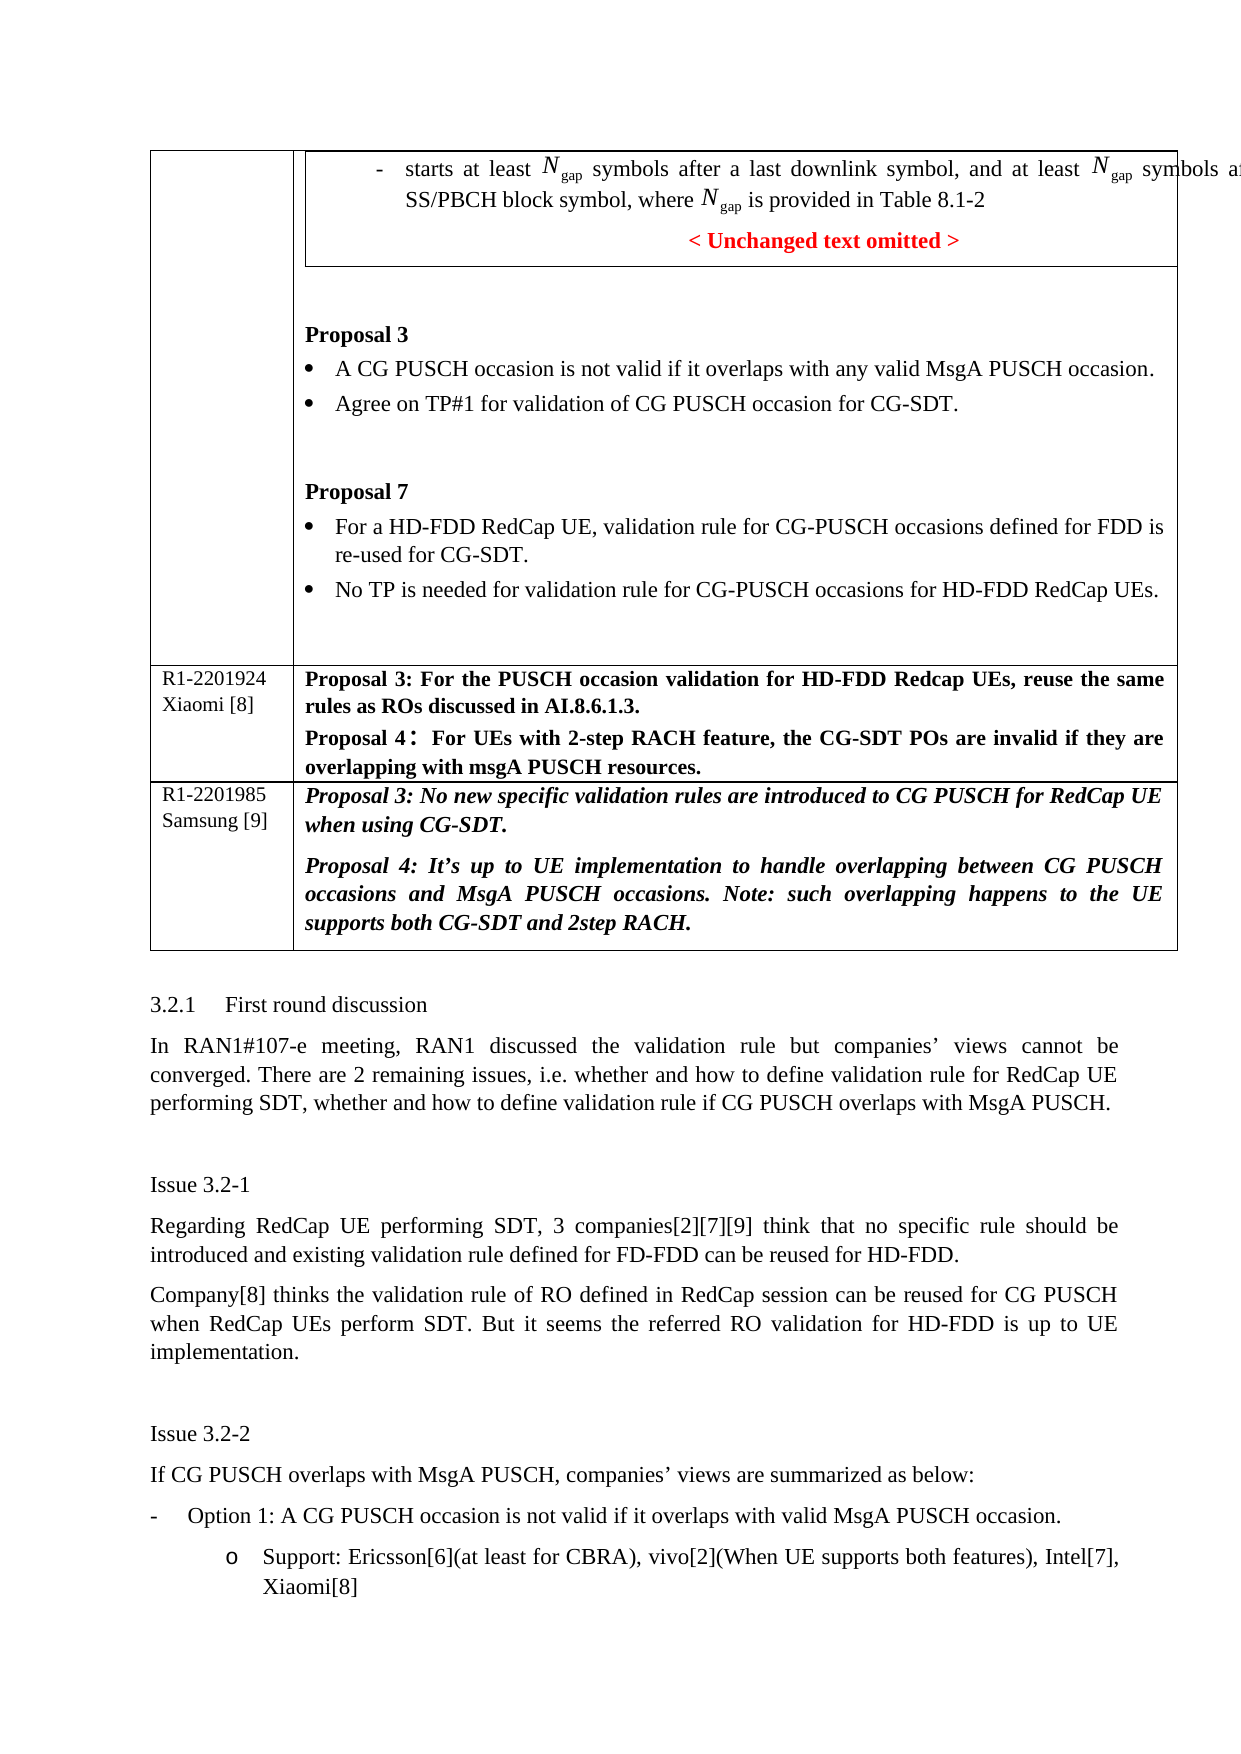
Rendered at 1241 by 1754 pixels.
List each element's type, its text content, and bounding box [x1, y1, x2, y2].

table_cell Proposal 3: No new specific validation rules are introduced to CG PUSCH for RedCap UE when using CG-SDT. Proposal 4: It’s up to UE implementation to handle overlapping between CG PUSCH occasions and MsgA PUSCH occasions. Note: such overlapping happens to the UE supports both CG-SDT and 2step RACH. [294, 783, 1177, 949]
table_cell Proposal 3: For the PUSCH occasion validation for HD-FDD Redcap UEs, reuse the same rules as ROs discussed in AI.8.6.1.3. Proposal 4：For UEs with 2-step RACH feature, the CG-SDT POs are invalid if they are overlapping with msgA PUSCH resources. [294, 666, 1177, 781]
subtitle First round discussion [150, 992, 1120, 1018]
text Regarding RedCap UE performing SDT, 3 companies[2][7][9] think that no specific rule should be introduced and existing validation rule defined for FD-FDD can be reused for HD-FDD. [150, 1212, 1120, 1267]
table_cell R1-2201985 Samsung [9] [151, 783, 293, 949]
text If CG PUSCH overlaps with MsgA PUSCH, companies’ views are summarized as below: [150, 1461, 1120, 1488]
text Company[8] thinks the validation rule of RO defined in RedCap session can be reused for CG PUSCH when RedCap UEs perform SDT. But it seems the referred RO validation for HD-FDD is up to UE implementation. [150, 1282, 1120, 1365]
list Option 1: A CG PUSCH occasion is not valid if it overlaps with valid MsgA PUSCH occasion. [150, 1502, 1120, 1528]
subtitle Issue 3.2-2 [150, 1420, 1120, 1447]
list Support: Ericsson[6](at least for CBRA), vivo[2](When UE supports both features), Intel[7], Xiaomi[8] [225, 1543, 1120, 1600]
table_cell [151, 151, 293, 665]
text In RAN1#107-e meeting, RAN1 discussed the validation rule but companies’ views cannot be converged. There are 2 remaining issues, i.e. whether and how to define validation rule for RedCap UE performing SDT, whether and how to define validation rule if CG PUSCH overlaps with MsgA PUSCH. [150, 1032, 1120, 1116]
subtitle Issue 3.2-1 [150, 1171, 1120, 1198]
table_cell R1-2201924 Xiaomi [8] [151, 666, 293, 781]
